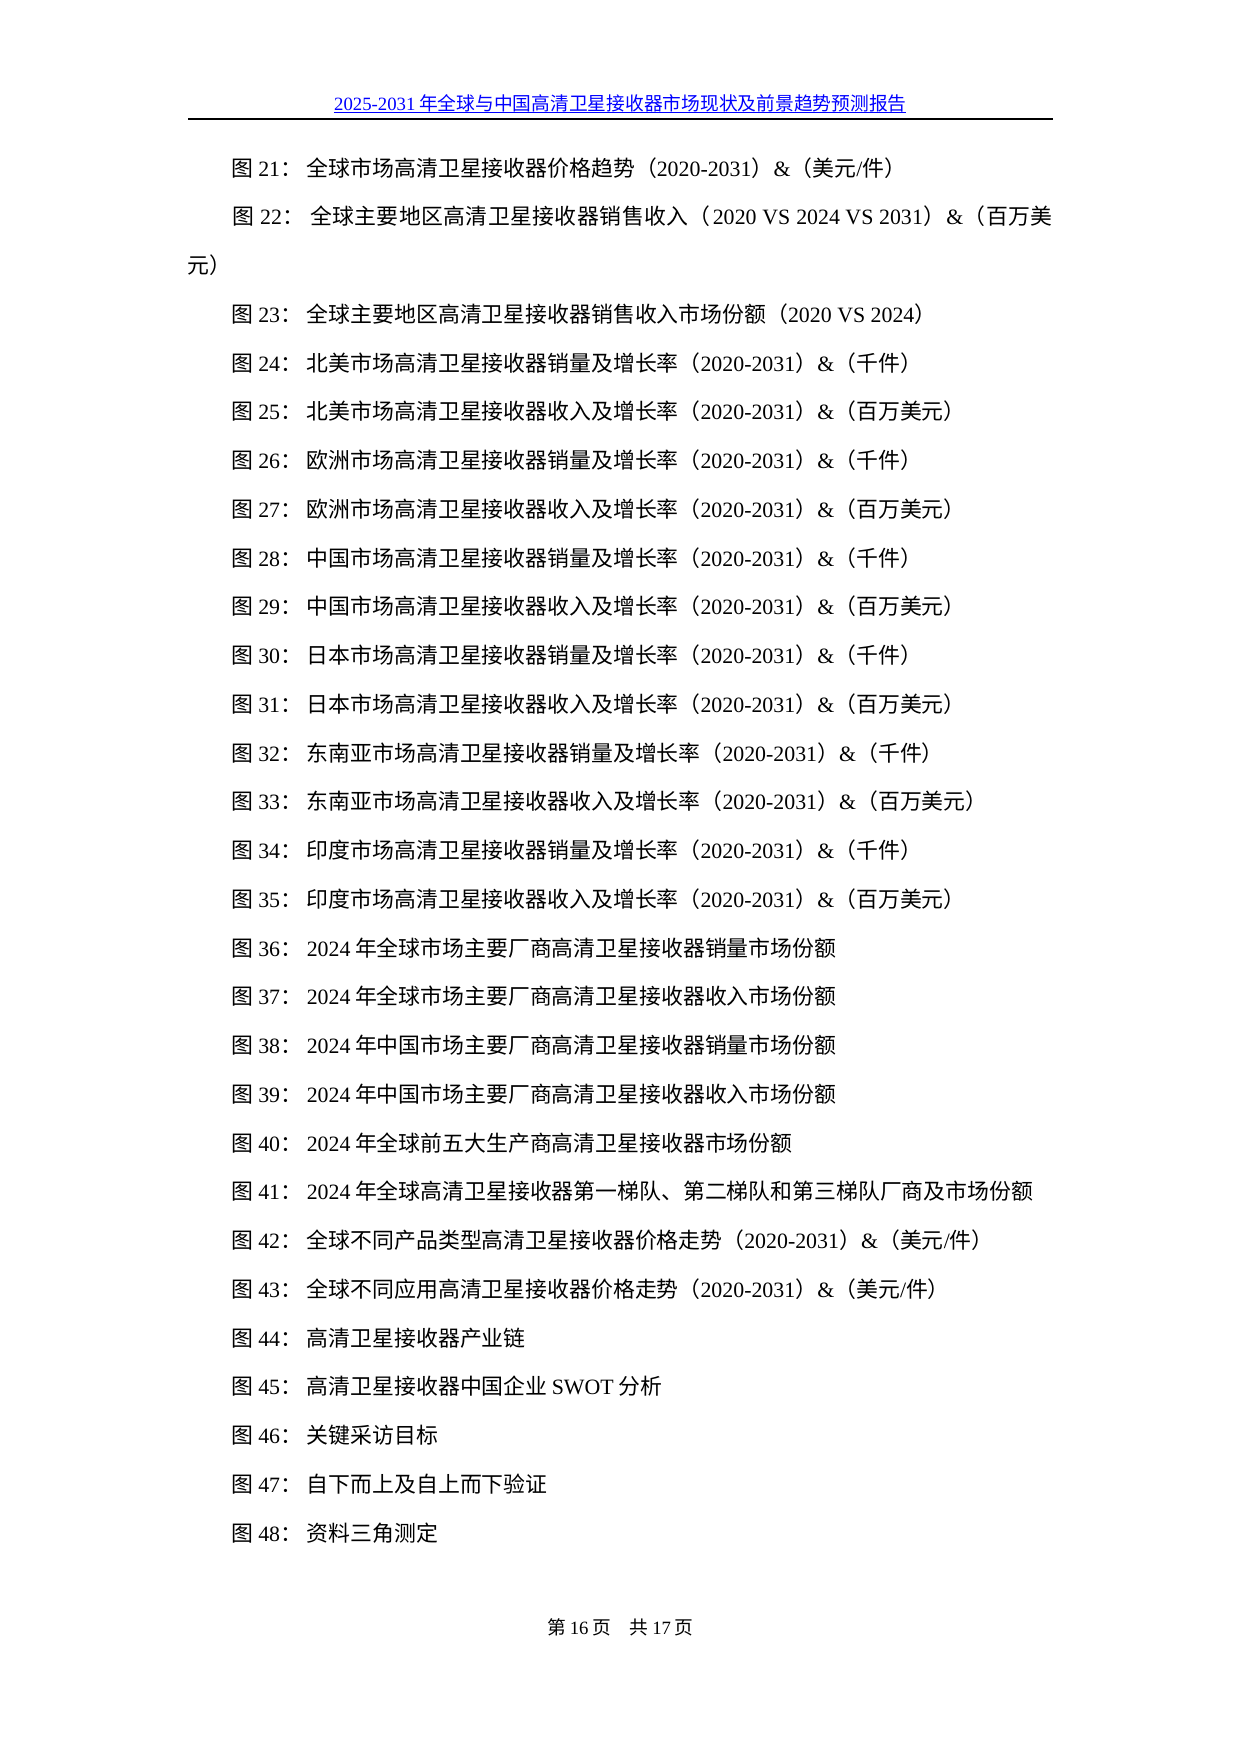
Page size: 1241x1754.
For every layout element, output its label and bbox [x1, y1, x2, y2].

text [187, 150, 1053, 1548]
